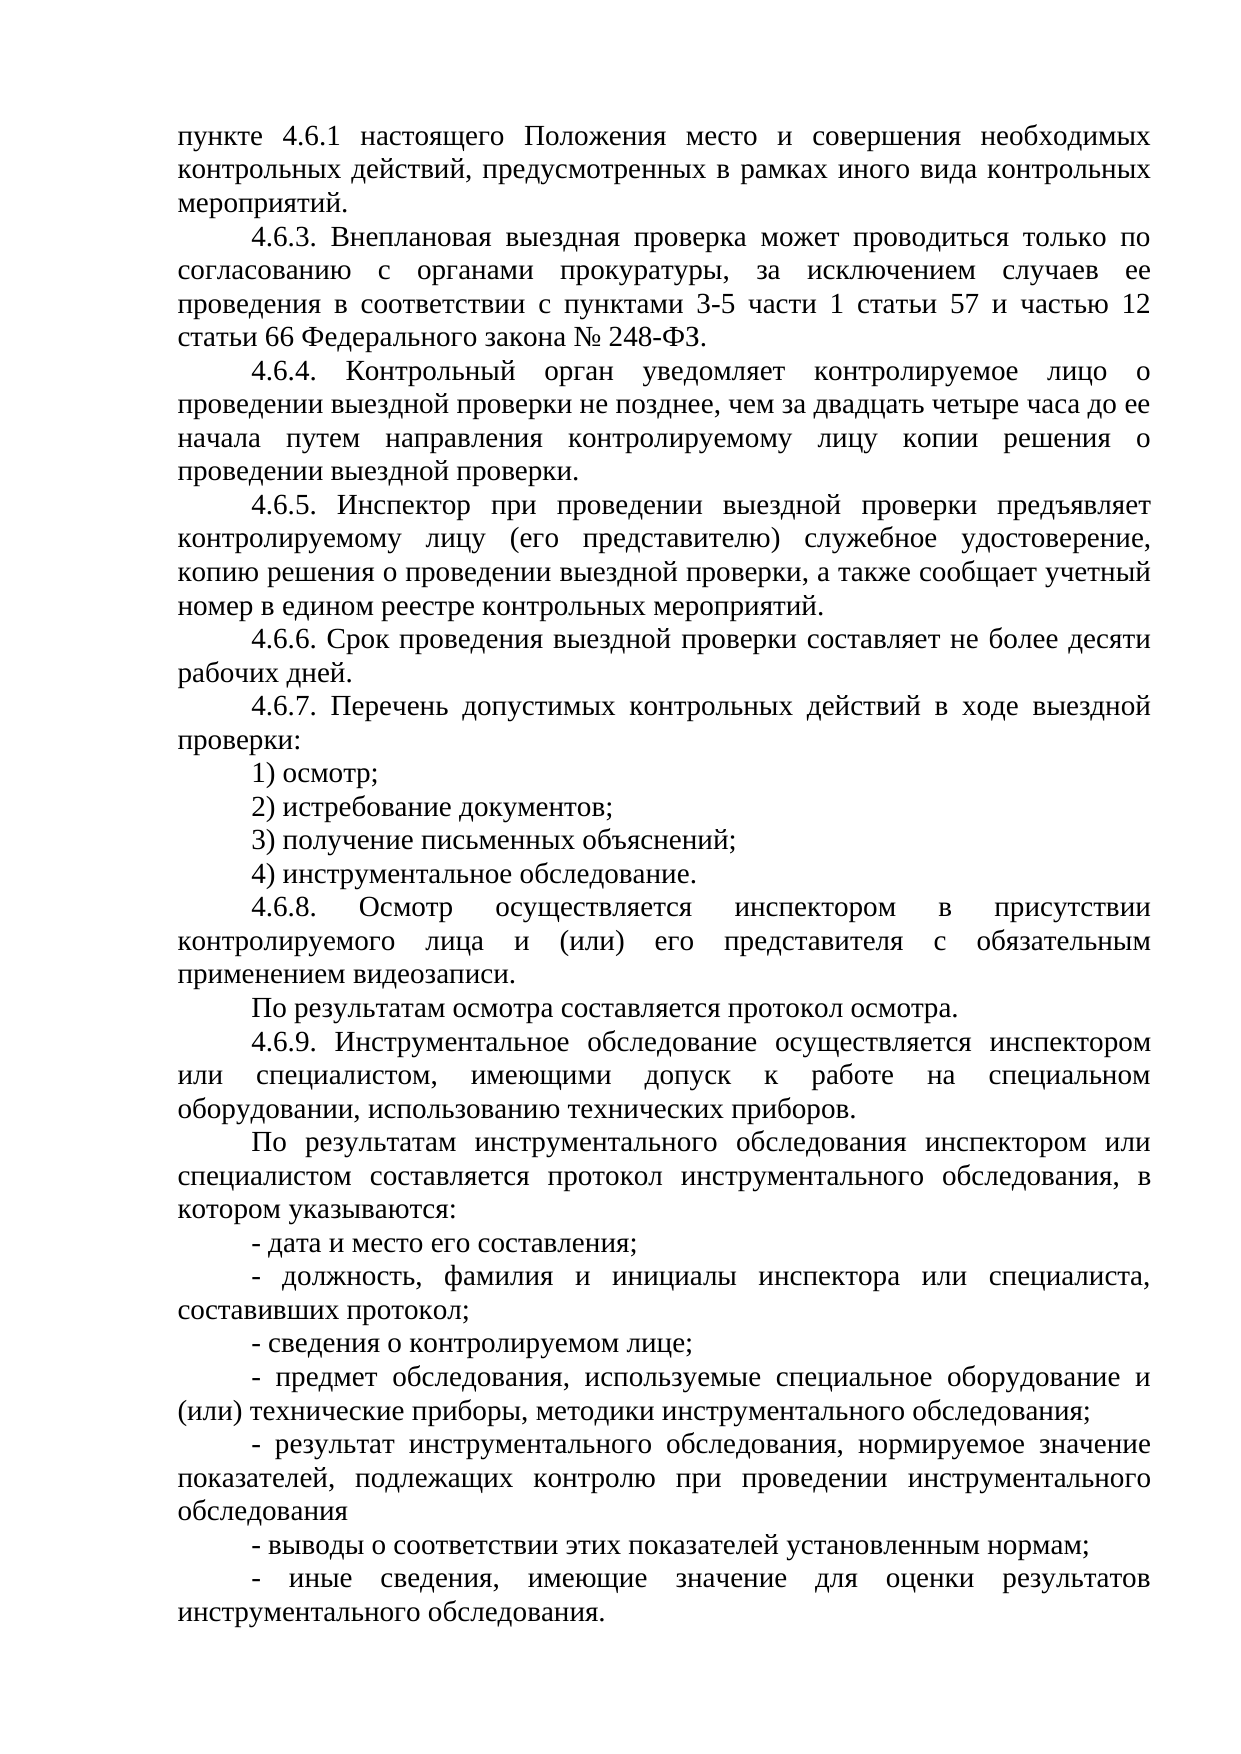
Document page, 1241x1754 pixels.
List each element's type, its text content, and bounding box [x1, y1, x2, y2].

text - выводы о соответствии этих показателей установленным нормам; [177, 1527, 1152, 1560]
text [177, 118, 1152, 219]
text - дата и место его составления; [177, 1225, 1152, 1258]
text - предмет обследования, используемые специальное оборудование и (или) технические приборы, методики инструментального обследования; [177, 1359, 1152, 1426]
text 4.6.5. Инспектор при проведении выездной проверки предъявляет контролируемому лицу (его представителю) служебное удостоверение, копию решения о проведении выездной проверки, а также сообщает учетный номер в едином реестре контрольных мероприятий. [177, 487, 1152, 621]
text 4.6.8. Осмотр осуществляется инспектором в присутствии контролируемого лица и (или) его представителя с обязательным применением видеозаписи. [177, 889, 1152, 990]
text 4.6.4. Контрольный орган уведомляет контролируемое лицо о проведении выездной проверки не позднее, чем за двадцать четыре часа до ее начала путем направления контролируемому лицу копии решения о проведении выездной проверки. [177, 353, 1152, 487]
text - результат инструментального обследования, нормируемое значение показателей, подлежащих контролю при проведении инструментального обследования [177, 1426, 1152, 1527]
text 4.6.6. Срок проведения выездной проверки составляет не более десяти рабочих дней. [177, 621, 1152, 688]
text - сведения о контролируемом лице; [177, 1326, 1152, 1359]
text 4.6.7. Перечень допустимых контрольных действий в ходе выездной проверки: [177, 688, 1152, 755]
text По результатам осмотра составляется протокол осмотра. [177, 990, 1152, 1024]
text 1) осмотр; [177, 755, 1152, 789]
text 2) истребование документов; [177, 789, 1152, 822]
text - должность, фамилия и инициалы инспектора или специалиста, составивших протокол; [177, 1258, 1152, 1326]
text 4) инструментальное обследование. [177, 856, 1152, 889]
text - иные сведения, имеющие значение для оценки результатов инструментального обследования. [177, 1560, 1152, 1627]
text По результатам инструментального обследования инспектором или специалистом составляется протокол инструментального обследования, в котором указываются: [177, 1124, 1152, 1225]
text 4.6.3. Внеплановая выездная проверка может проводиться только по согласованию с органами прокуратуры, за исключением случаев ее проведения в соответствии с пунктами 3-5 части 1 статьи 57 и частью 12 статьи 66 Федерального закона № 248-ФЗ. [177, 219, 1152, 353]
text 3) получение письменных объяснений; [177, 822, 1152, 856]
text 4.6.9. Инструментальное обследование осуществляется инспектором или специалистом, имеющими допуск к работе на специальном оборудовании, использованию технических приборов. [177, 1024, 1152, 1124]
